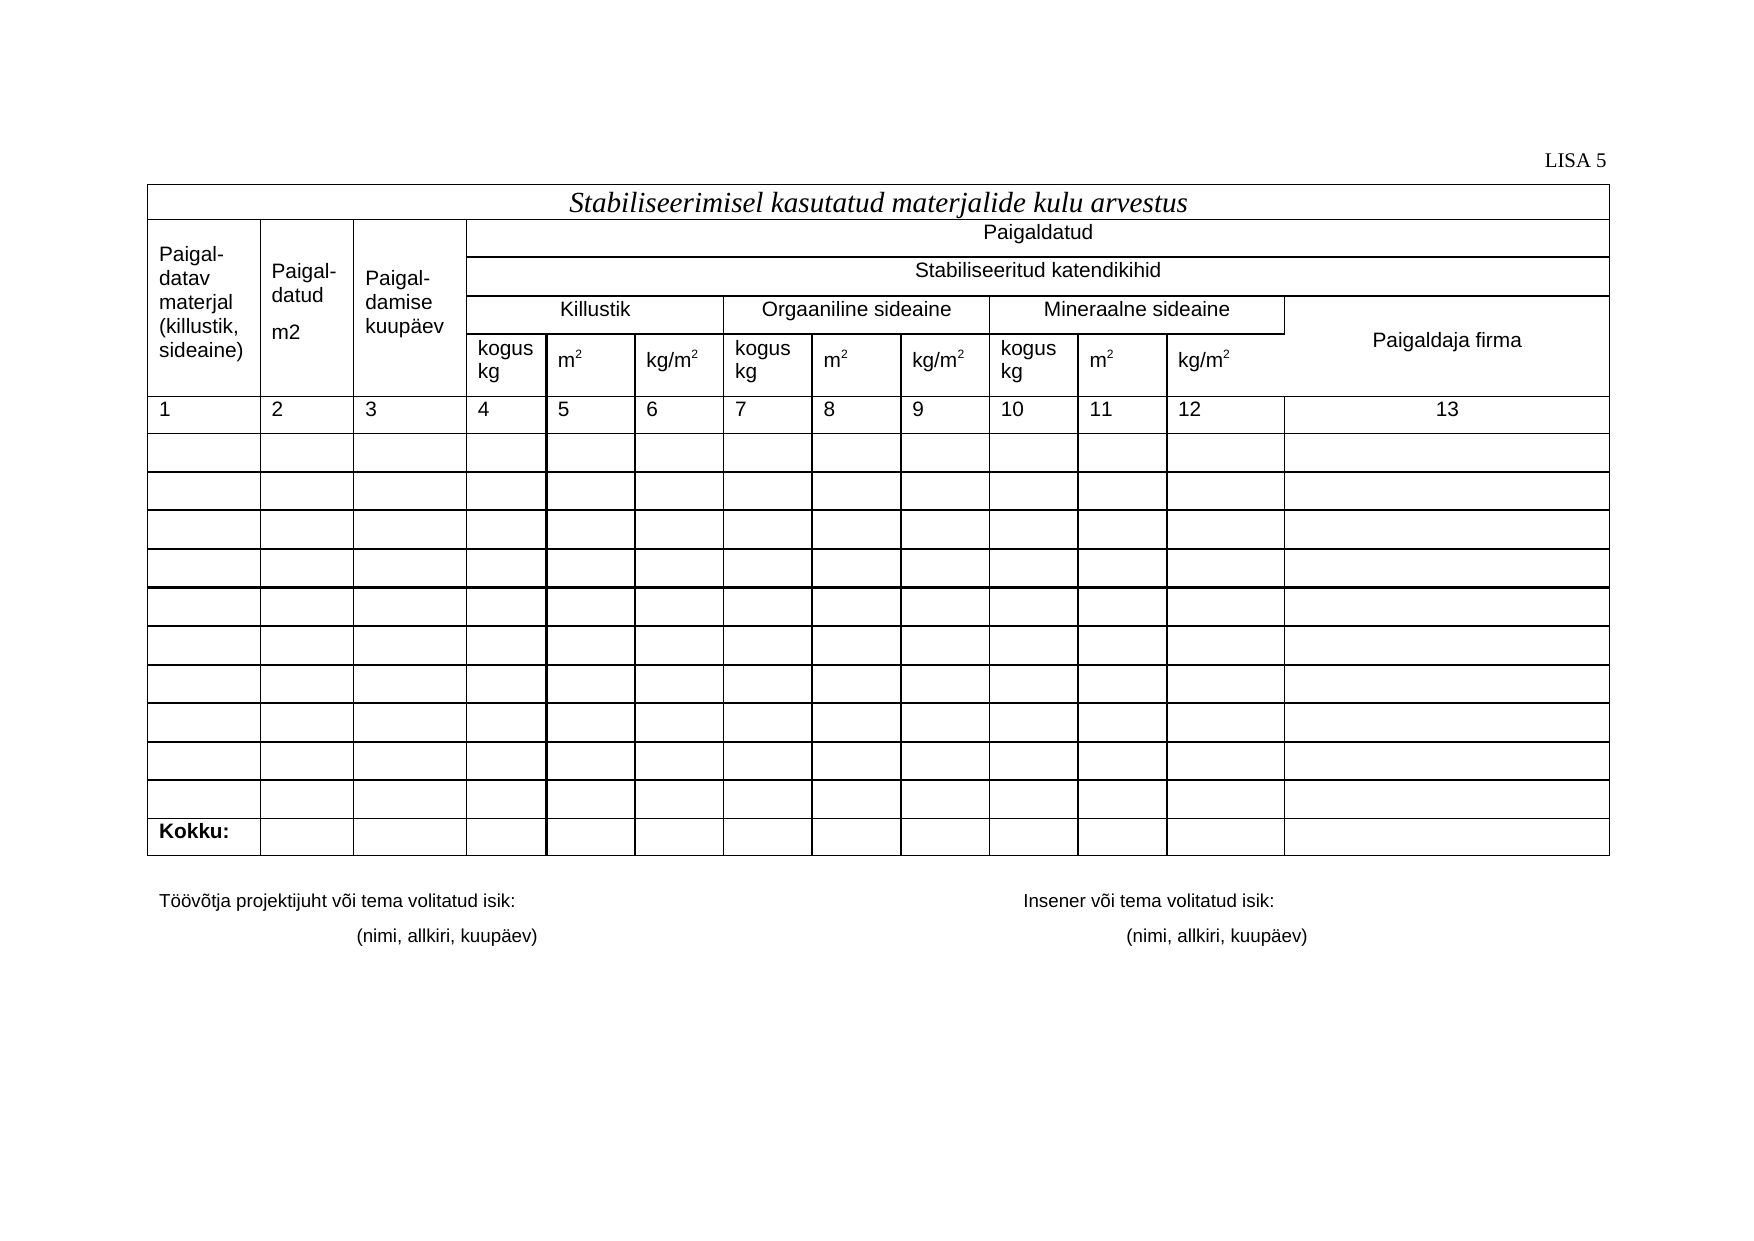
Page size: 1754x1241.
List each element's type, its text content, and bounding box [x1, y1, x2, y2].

table_cell [813, 666, 900, 702]
table_cell [724, 666, 811, 702]
table_cell [1079, 627, 1166, 663]
table_cell [1168, 781, 1284, 818]
table_header Stabiliseerimisel kasutatud materjalide kulu arvestus [148, 185, 1609, 219]
table_cell [990, 666, 1077, 702]
table_cell 3 [354, 397, 466, 433]
table_cell 13 [1285, 397, 1609, 433]
table_cell Mineraalne sideaine [990, 297, 1284, 333]
table_cell Paigal-damise kuupäev [354, 220, 466, 396]
table_cell [990, 704, 1077, 741]
table_cell [1079, 589, 1166, 625]
table_cell [548, 666, 634, 702]
table_cell [261, 819, 353, 855]
table_cell [1285, 819, 1609, 855]
table_cell [902, 550, 989, 586]
table_cell [990, 589, 1077, 625]
table_cell [1285, 511, 1609, 548]
table_cell [261, 627, 353, 663]
table_cell Stabiliseeritud katendikihid [467, 258, 1609, 295]
table_cell [1168, 743, 1284, 779]
table_cell [902, 819, 989, 855]
table_cell [148, 434, 260, 471]
table_cell 8 [813, 397, 900, 433]
table_cell [636, 511, 723, 548]
table_cell [548, 781, 634, 818]
table_cell [990, 550, 1077, 586]
table_cell [1079, 781, 1166, 818]
table_cell [902, 704, 989, 741]
table_cell [261, 434, 353, 471]
table_cell [902, 627, 989, 663]
table_cell [467, 743, 545, 779]
table_cell [813, 743, 900, 779]
table_cell [902, 743, 989, 779]
table_cell Paigal-datud m2 [261, 220, 353, 396]
table_cell Killustik [467, 297, 723, 333]
table_cell [1285, 550, 1609, 586]
table_cell Paigaldaja firma [1285, 297, 1609, 396]
table_cell [354, 704, 466, 741]
table_cell [261, 511, 353, 548]
table_cell [636, 589, 723, 625]
table_cell [724, 743, 811, 779]
table_cell 2 [261, 397, 353, 433]
table_cell [354, 434, 466, 471]
table_cell [548, 627, 634, 663]
table_cell [1168, 627, 1284, 663]
table_cell [467, 434, 545, 471]
table_cell [724, 627, 811, 663]
table_cell [148, 627, 260, 663]
table_cell [148, 704, 260, 741]
table_cell m2 [813, 335, 900, 396]
table_cell [467, 704, 545, 741]
table_cell [467, 511, 545, 548]
table_cell [1079, 511, 1166, 548]
table_cell [354, 781, 466, 818]
table_cell [261, 666, 353, 702]
table_cell [813, 781, 900, 818]
table_cell [1285, 666, 1609, 702]
table_cell [813, 627, 900, 663]
table_cell [636, 819, 723, 855]
table_cell [813, 819, 900, 855]
table_cell [467, 781, 545, 818]
table_cell [990, 781, 1077, 818]
table_cell [724, 434, 811, 471]
table_cell [990, 627, 1077, 663]
table_cell [148, 743, 260, 779]
table_cell [724, 589, 811, 625]
table_cell [354, 743, 466, 779]
table_cell [354, 550, 466, 586]
table_cell 7 [724, 397, 811, 433]
table_cell [548, 550, 634, 586]
table_cell [548, 589, 634, 625]
table_cell [148, 511, 260, 548]
table_cell [636, 627, 723, 663]
table_cell [724, 550, 811, 586]
table_cell [467, 589, 545, 625]
table_cell [813, 550, 900, 586]
table_cell kogus kg [724, 335, 811, 396]
table_cell [990, 434, 1077, 471]
table_cell [1079, 666, 1166, 702]
table_cell 6 [636, 397, 723, 433]
table_cell [990, 511, 1077, 548]
table_cell [467, 550, 545, 586]
table_cell Paigaldatud [467, 220, 1609, 256]
table_cell [354, 819, 466, 855]
table_cell [813, 704, 900, 741]
table_cell [354, 666, 466, 702]
table_cell [724, 819, 811, 855]
table_cell [467, 473, 545, 509]
table_cell [1079, 434, 1166, 471]
table_cell [1168, 819, 1284, 855]
table_cell [636, 434, 723, 471]
table_cell m2 [1079, 335, 1166, 396]
table_cell 9 [902, 397, 989, 433]
table_cell [548, 434, 634, 471]
table_cell kg/m2 [1168, 335, 1285, 396]
table_cell m2 [548, 335, 634, 396]
table_cell [1079, 704, 1166, 741]
table_cell [1285, 589, 1609, 625]
table_cell [1168, 550, 1284, 586]
table_cell [1168, 473, 1284, 509]
table_cell kg/m2 [902, 335, 989, 396]
table_cell [548, 511, 634, 548]
table_cell [548, 819, 634, 855]
table_cell [636, 550, 723, 586]
table_cell [548, 743, 634, 779]
table_cell [1285, 473, 1609, 509]
table_cell Paigal-datav materjal (killustik, sideaine) [148, 220, 260, 396]
table_cell [548, 473, 634, 509]
table_cell kogus kg [990, 335, 1077, 396]
table_cell 12 [1168, 397, 1284, 433]
table_cell [354, 511, 466, 548]
table_cell [261, 589, 353, 625]
table_cell [354, 627, 466, 663]
table_cell kogus kg [467, 335, 545, 396]
table_cell [1168, 511, 1284, 548]
table_cell [902, 434, 989, 471]
table_cell Orgaaniline sideaine [724, 297, 989, 333]
table_cell [148, 473, 260, 509]
table_cell [1285, 781, 1609, 818]
table_cell [902, 666, 989, 702]
table_cell [354, 589, 466, 625]
table_cell 1 [148, 397, 260, 433]
table_cell [261, 781, 353, 818]
table_cell [990, 743, 1077, 779]
table_cell [1285, 743, 1609, 779]
table_cell [148, 589, 260, 625]
table_cell [148, 781, 260, 818]
table_cell [636, 743, 723, 779]
table_cell Töövõtja projektijuht või tema volitatud isik: Insener või tema volitatud isik: (nimi, allkiri, kuupäev) (nimi, allkiri, kuupäev) [148, 856, 1609, 958]
table_cell [813, 589, 900, 625]
table_cell [902, 781, 989, 818]
table_cell [261, 743, 353, 779]
table_cell [902, 511, 989, 548]
table_cell [467, 666, 545, 702]
table_cell [1285, 434, 1609, 471]
table_cell 5 [548, 397, 634, 433]
table_cell [1168, 704, 1284, 741]
table_cell [354, 473, 466, 509]
table_cell [467, 627, 545, 663]
table_cell kg/m2 [636, 335, 723, 396]
table_cell [636, 473, 723, 509]
table_cell [813, 434, 900, 471]
table_cell [1285, 704, 1609, 741]
table_cell [1079, 819, 1166, 855]
table_cell [990, 473, 1077, 509]
table_cell [724, 473, 811, 509]
table_cell [813, 473, 900, 509]
table_cell [148, 550, 260, 586]
table_cell [724, 704, 811, 741]
table_cell [990, 819, 1077, 855]
table_cell [1168, 434, 1284, 471]
table_cell [1168, 666, 1284, 702]
text LISA 5 [148, 148, 1606, 172]
table_cell 11 [1079, 397, 1166, 433]
table_cell [1079, 550, 1166, 586]
table_cell [724, 511, 811, 548]
table_cell [902, 589, 989, 625]
table_cell [548, 704, 634, 741]
table_cell [261, 473, 353, 509]
table_cell 10 [990, 397, 1077, 433]
table_cell [724, 781, 811, 818]
table_cell [261, 550, 353, 586]
table_cell [148, 666, 260, 702]
table_cell [636, 704, 723, 741]
table_cell [1079, 743, 1166, 779]
table_cell [1285, 627, 1609, 663]
table_cell [467, 819, 545, 855]
table_cell [813, 511, 900, 548]
table_cell [636, 666, 723, 702]
table_cell [1079, 473, 1166, 509]
table_cell [261, 704, 353, 741]
table_cell [1168, 589, 1284, 625]
table_cell [902, 473, 989, 509]
table_cell [636, 781, 723, 818]
table_cell 4 [467, 397, 545, 433]
table_cell Kokku: [148, 819, 260, 855]
